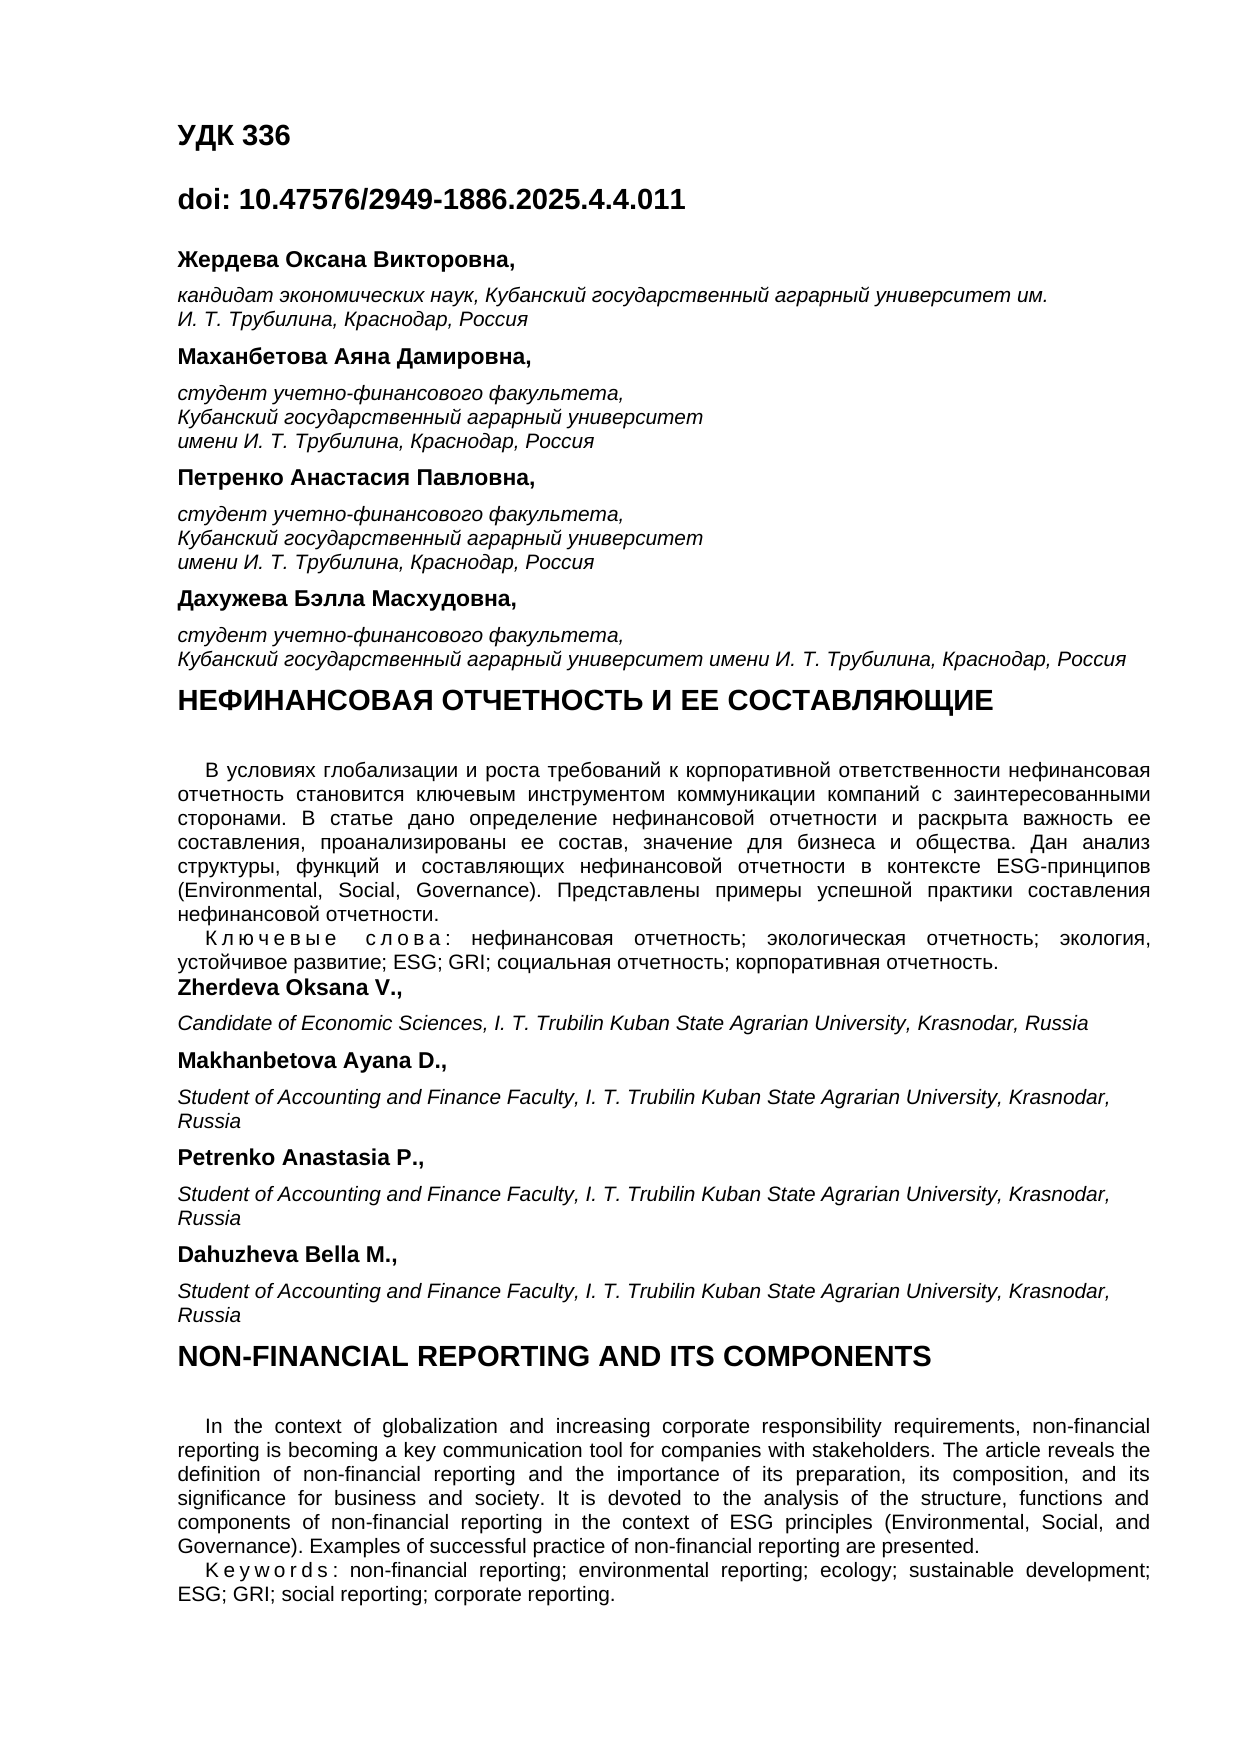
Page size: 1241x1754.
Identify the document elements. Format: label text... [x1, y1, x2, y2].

text Student of Accounting and Finance Faculty, I. T. Trubilin Kuban State Agrarian University, Krasnodar, Russia [177, 1084, 1152, 1132]
text Dahuzheva Bella M., [177, 1241, 1152, 1268]
text doi: 10.47576/2949-1886.2025.4.4.011 [177, 182, 1152, 216]
text Student of Accounting and Finance Faculty, I. T. Trubilin Kuban State Agrarian University, Krasnodar, Russia [177, 1182, 1152, 1229]
text Ключевые слова: нефинансовая отчетность; экологическая отчетность; экология, устойчивое развитие; ESG; GRI; социальная отчетность; корпоративная отчетность. [177, 926, 1152, 974]
text студент учетно-финансового факультета, Кубанский государственный аграрный университет имени И. Т. Трубилина, Краснодар, Россия [177, 623, 1152, 671]
text Keywords: non-financial reporting; environmental reporting; ecology; sustainable development; ESG; GRI; social reporting; corporate reporting. [177, 1558, 1152, 1606]
text студент учетно-финансового факультета, Кубанский государственный аграрный университет имени И. Т. Трубилина, Краснодар, Россия [177, 502, 1152, 573]
text Жердева Оксана Викторовна, [177, 246, 1152, 272]
text Petrenko Anastasia P., [177, 1144, 1152, 1171]
text Candidate of Economic Sciences, I. T. Trubilin Kuban State Agrarian University, Krasnodar, Russia [177, 1011, 1152, 1035]
text Makhanbetova Ayana D., [177, 1047, 1152, 1073]
text Non-financial reporting and its components [177, 1338, 1152, 1372]
text In the context of globalization and increasing corporate responsibility requirements, non-financial reporting is becoming a key communication tool for companies with stakeholders. The article reveals the definition of non-financial reporting and the importance of its preparation, its composition, and its significance for business and society. It is devoted to the analysis of the structure, functions and components of non-financial reporting in the context of ESG principles (Environmental, Social, and Governance). Examples of successful practice of non-financial reporting are presented. [177, 1414, 1152, 1558]
text Петренко Анастасия Павловна, [177, 464, 1152, 491]
text кандидат экономических наук, Кубанский государственный аграрный университет им. И. Т. Трубилина, Краснодар, Россия [177, 283, 1152, 331]
text Student of Accounting and Finance Faculty, I. T. Trubilin Kuban State Agrarian University, Krasnodar, Russia [177, 1279, 1152, 1327]
text Нефинансовая отчетность и ее составляющие [177, 682, 1152, 716]
text Маханбетова Аяна Дамировна, [177, 343, 1152, 369]
text Дахужева Бэлла Масхудовна, [177, 585, 1152, 612]
text УДК 336 [177, 118, 1152, 152]
text Zherdeva Oksana V., [177, 974, 1152, 1000]
text студент учетно-финансового факультета, Кубанский государственный аграрный университет имени И. Т. Трубилина, Краснодар, Россия [177, 381, 1152, 452]
text В условиях глобализации и роста требований к корпоративной ответственности нефинансовая отчетность становится ключевым инструментом коммуникации компаний с заинтересованными сторонами. В статье дано определение нефинансовой отчетности и раскрыта важность ее составления, проанализированы ее состав, значение для бизнеса и общества. Дан анализ структуры, функций и составляющих нефинансовой отчетности в контексте ESG-принципов (Environmental, Social, Governance). Представлены примеры успешной практики составления нефинансовой отчетности. [177, 758, 1152, 926]
